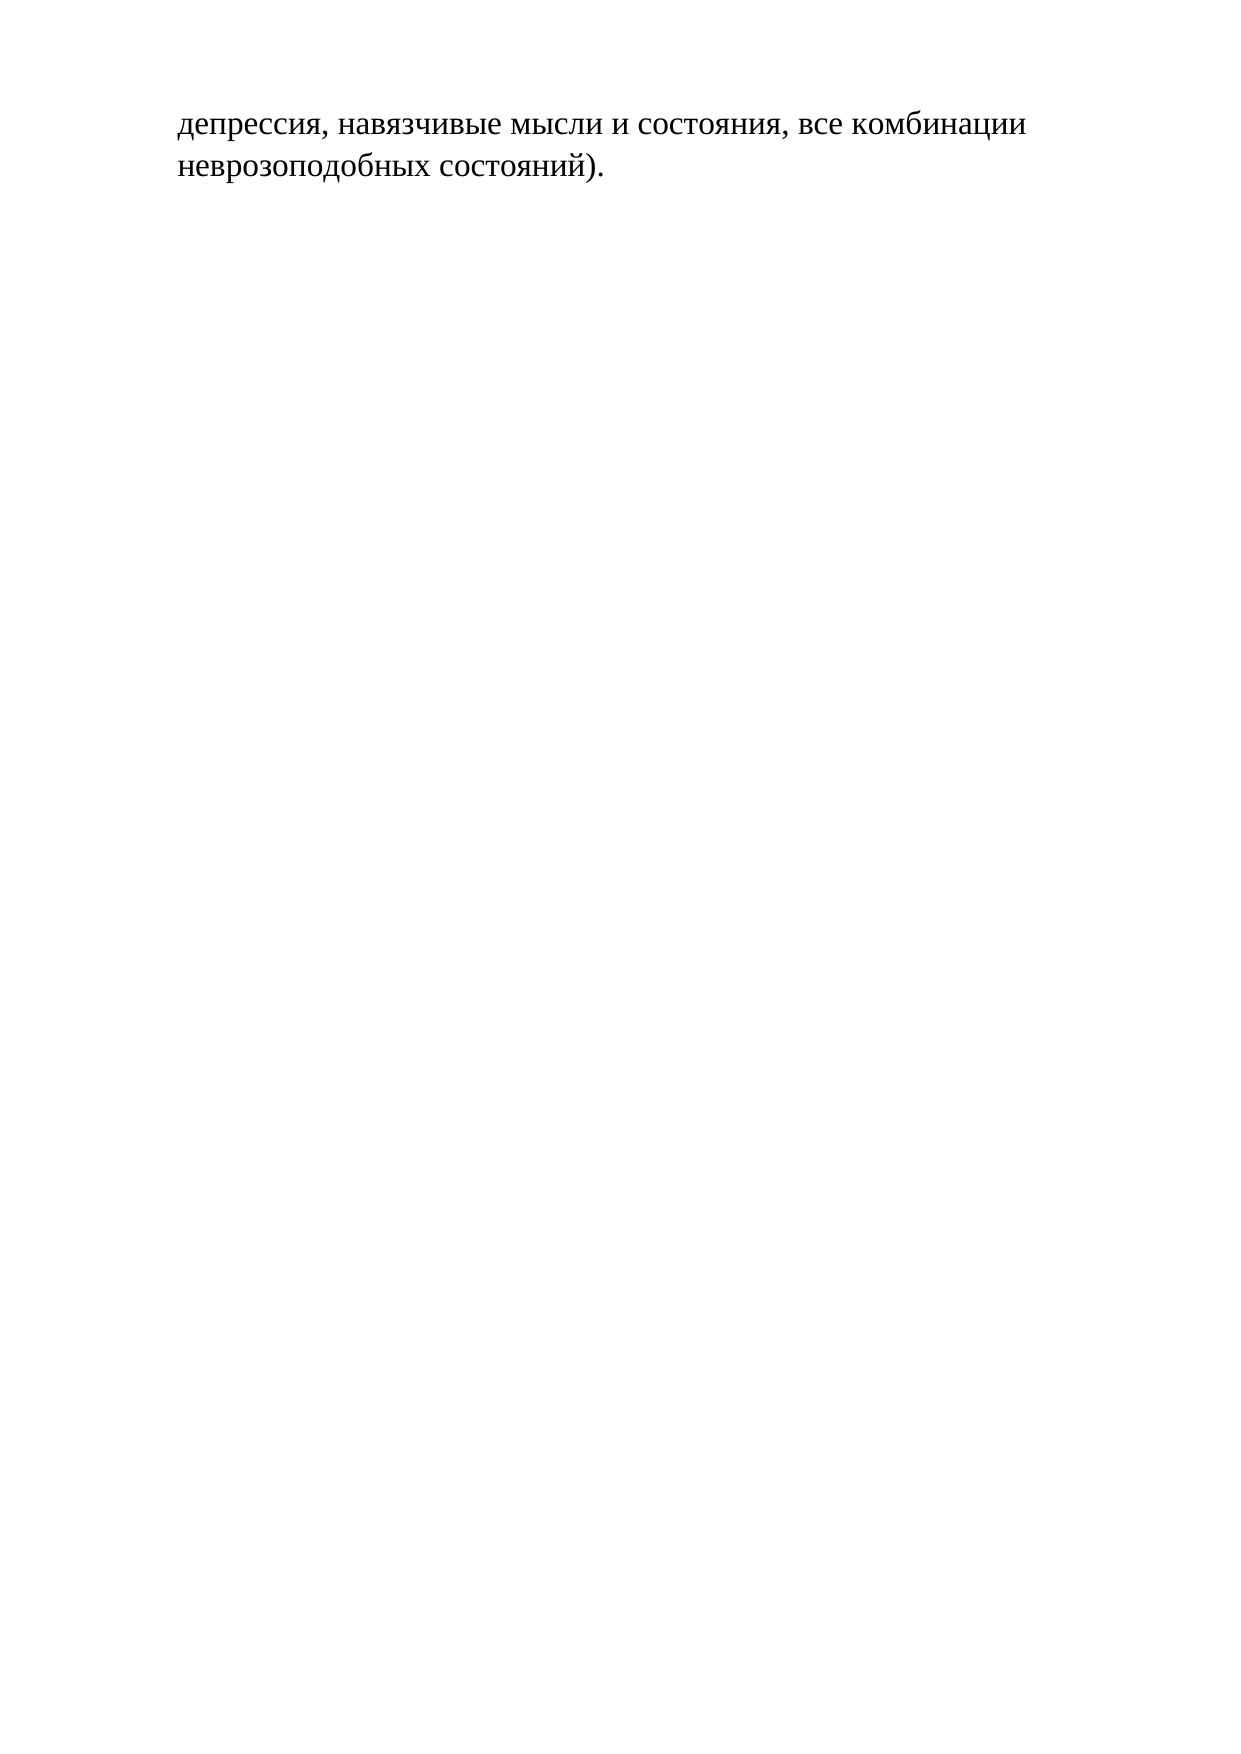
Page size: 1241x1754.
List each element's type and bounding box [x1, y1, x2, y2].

text [177, 103, 1152, 183]
